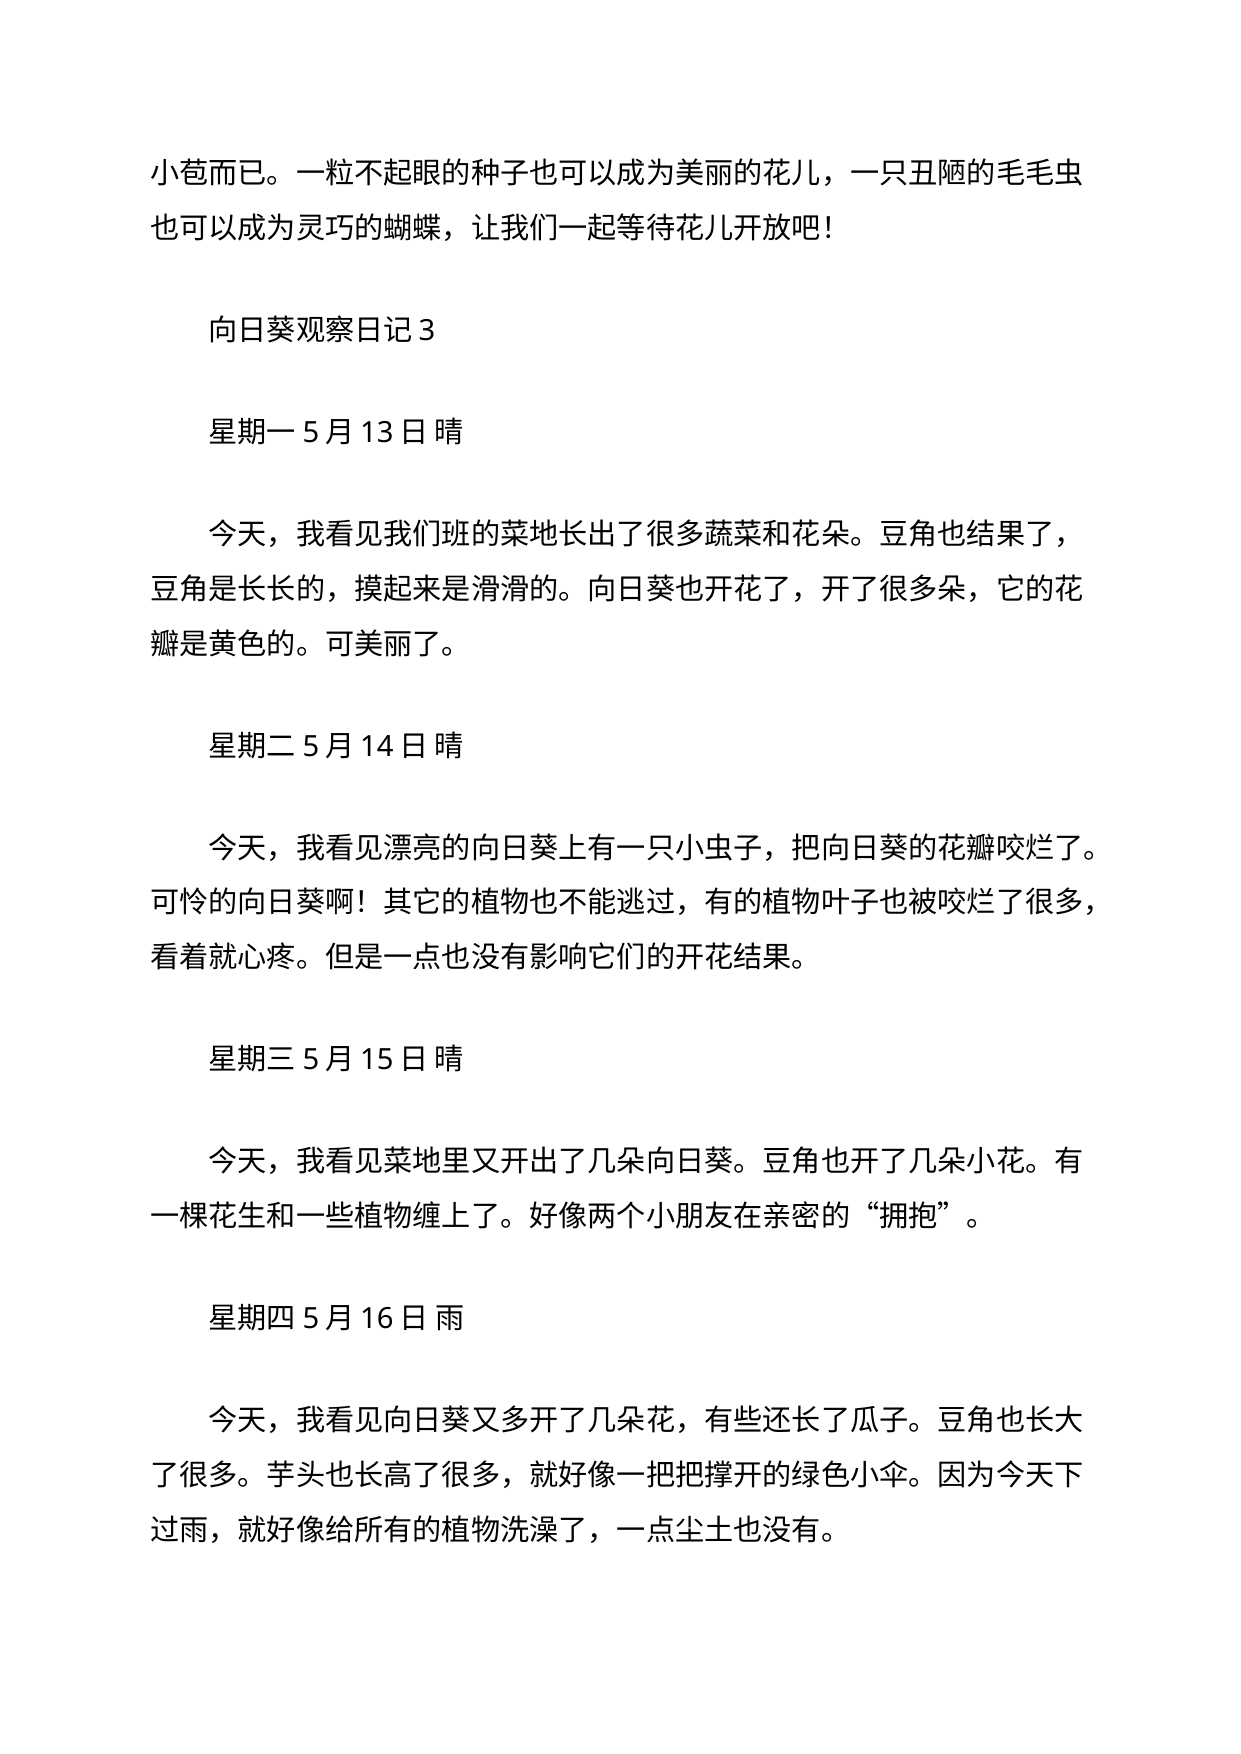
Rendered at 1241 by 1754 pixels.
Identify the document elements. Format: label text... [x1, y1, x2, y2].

text 今天，我看见菜地里又开出了几朵向日葵。豆角也开了几朵小花。有一棵花生和一些植物缠上了。好像两个小朋友在亲密的“拥抱”。 [150, 1138, 1090, 1235]
text 今天，我看见漂亮的向日葵上有一只小虫子，把向日葵的花瓣咬烂了。可怜的向日葵啊！其它的植物也不能逃过，有的植物叶子也被咬烂了很多，看着就心疼。但是一点也没有影响它们的开花结果。 [150, 824, 1090, 976]
text 星期四 5月16日 雨 [150, 1294, 1090, 1337]
text 今天，我看见我们班的菜地长出了很多蔬菜和花朵。豆角也结果了，豆角是长长的，摸起来是滑滑的。向日葵也开花了，开了很多朵，它的花瓣是黄色的。可美丽了。 [150, 511, 1090, 663]
text 星期一 5月13日 晴 [150, 409, 1090, 451]
text 今天，我看见向日葵又多开了几朵花，有些还长了瓜子。豆角也长大了很多。芋头也长高了很多，就好像一把把撑开的绿色小伞。因为今天下过雨，就好像给所有的植物洗澡了，一点尘土也没有。 [150, 1396, 1090, 1548]
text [150, 150, 1090, 247]
text 向日葵观察日记3 [150, 307, 1090, 349]
text 星期二 5月14日 晴 [150, 722, 1090, 764]
text 星期三 5月15日 晴 [150, 1036, 1090, 1078]
